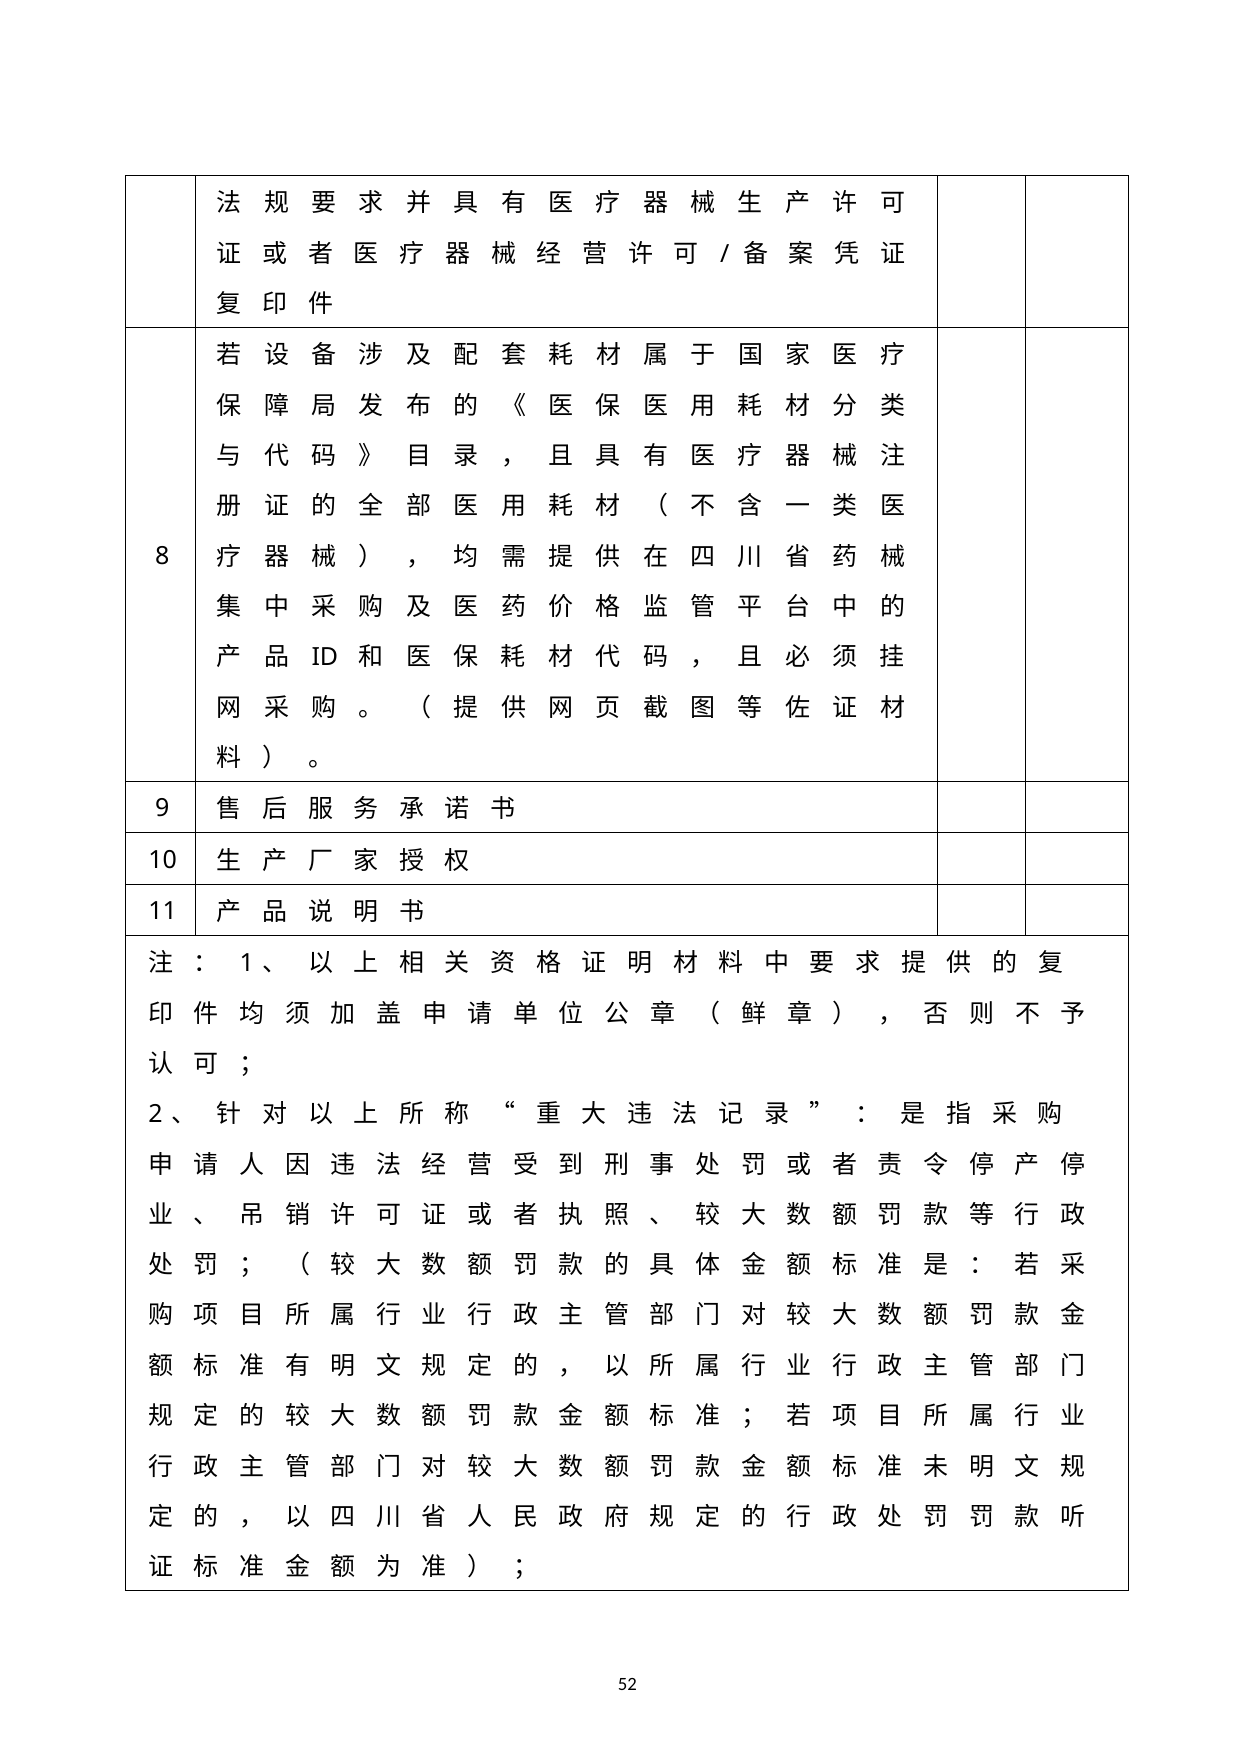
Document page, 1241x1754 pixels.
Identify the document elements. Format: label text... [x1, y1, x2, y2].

table_cell 生产厂家授权 [196, 833, 937, 883]
table_cell 若设备涉及配套耗材属于国家医疗保障局发布的《医保医用耗材分类与代码》目录，且具有医疗器械注册证的全部医用耗材（不含一类医疗器械），均需提供在四川省药械集中采购及医药价格监管平台中的产品ID和医保耗材代码，且必须挂网采购。（提供网页截图等佐证材料）。 [196, 328, 937, 781]
table_cell [938, 176, 1025, 327]
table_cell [126, 936, 1128, 1590]
table_cell [1026, 176, 1128, 327]
table_cell [938, 833, 1025, 883]
table_cell [938, 885, 1025, 935]
table_cell [938, 328, 1025, 781]
table_cell [1026, 885, 1128, 935]
table_cell 10 [126, 833, 195, 883]
table_cell 11 [126, 885, 195, 935]
table_cell 产品说明书 [196, 885, 937, 935]
table_cell [1026, 782, 1128, 832]
table_cell 9 [126, 782, 195, 832]
table_cell [1026, 833, 1128, 883]
table_cell [1026, 328, 1128, 781]
table_cell [938, 782, 1025, 832]
table_cell 7 [126, 176, 195, 327]
table_cell 8 [126, 328, 195, 781]
table_cell 售后服务承诺书 [196, 782, 937, 832]
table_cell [196, 176, 937, 327]
